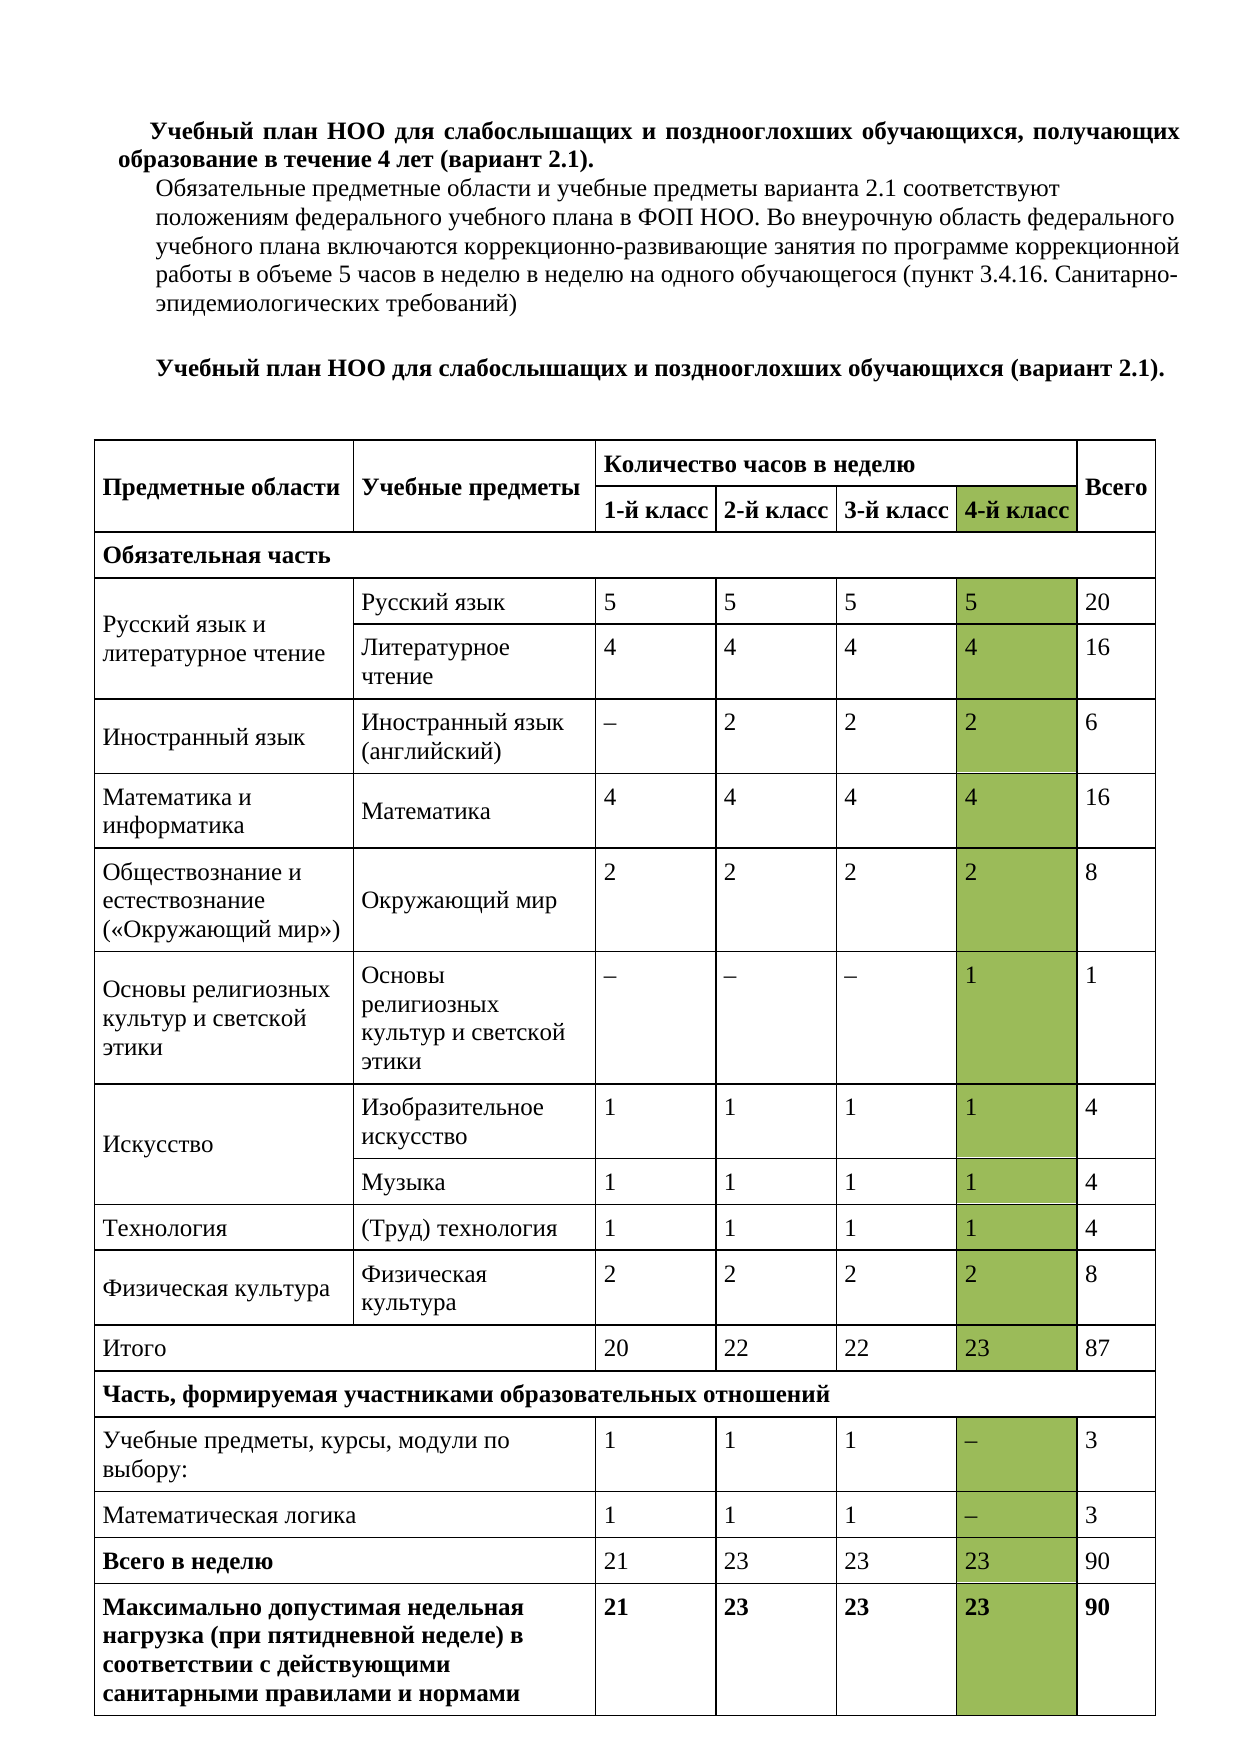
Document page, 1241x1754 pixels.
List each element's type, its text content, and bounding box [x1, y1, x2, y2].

table_cell 21 [596, 1584, 715, 1715]
table_cell Итого [95, 1326, 595, 1370]
table_cell 22 [717, 1326, 836, 1370]
table_cell 2 [596, 1251, 715, 1324]
table_cell 8 [1078, 1251, 1155, 1324]
table_cell 1 [596, 1492, 715, 1537]
table_cell 1 [1078, 952, 1155, 1083]
table_cell 2 [837, 1251, 956, 1324]
table_cell – [957, 1418, 1076, 1491]
table_cell Технология [95, 1205, 353, 1249]
list Обязательные предметные области и учебные предметы варианта 2.1 соответствуют положениям федерального учебного плана в ФОП НОО. Во внеурочную область федерального учебного плана включаются коррекционно-развивающие занятия по программе коррекционной работы в объеме 5 часов в неделю в неделю на одного обучающегося (пункт 3.4.16. Санитарно-эпидемиологических требований) [155, 173, 1195, 317]
table_cell 1 [837, 1492, 956, 1537]
table_cell 90 [1078, 1538, 1155, 1582]
table_cell 1 [717, 1418, 836, 1491]
table_cell 4 [957, 625, 1076, 698]
table_cell Основы религиозных культур и светской этики [354, 952, 595, 1083]
table_cell 20 [596, 1326, 715, 1370]
table_cell 16 [1078, 625, 1155, 698]
table_cell 3-й класс [837, 487, 956, 531]
table_cell 2 [957, 1251, 1076, 1324]
table_cell 2 [957, 849, 1076, 951]
table_cell (Труд) технология [354, 1205, 595, 1249]
table_cell – [717, 952, 836, 1083]
table_cell Физическая культура [95, 1251, 353, 1324]
table_cell Музыка [354, 1159, 595, 1203]
table_cell 4 [957, 774, 1076, 847]
table_cell Русский язык [354, 579, 595, 623]
table_cell Обязательная часть [95, 533, 1155, 577]
table_cell Русский язык и литературное чтение [95, 579, 353, 698]
table_cell 1 [837, 1159, 956, 1203]
table_cell – [596, 700, 715, 772]
table_cell 20 [1078, 579, 1155, 623]
table_cell 1 [717, 1492, 836, 1537]
table_cell 1 [717, 1159, 836, 1203]
table_cell 90 [1078, 1584, 1155, 1715]
table_cell 1 [957, 1159, 1076, 1203]
table_cell Часть, формируемая участниками образовательных отношений [95, 1372, 1155, 1416]
table_cell 4-й класс [957, 487, 1076, 531]
table_cell 1-й класс [596, 487, 715, 531]
table_cell 23 [837, 1538, 956, 1582]
table_cell 2 [596, 849, 715, 951]
table_cell 4 [837, 774, 956, 847]
table_cell 5 [717, 579, 836, 623]
table_cell 1 [596, 1159, 715, 1203]
table_cell 23 [957, 1584, 1076, 1715]
table_cell Физическая культура [354, 1251, 595, 1324]
table_cell 5 [957, 579, 1076, 623]
table_cell 23 [957, 1538, 1076, 1582]
table_cell – [957, 1492, 1076, 1537]
table_cell – [837, 952, 956, 1083]
table_cell 16 [1078, 774, 1155, 847]
table_cell Иностранный язык [95, 700, 353, 772]
table_cell Математика и информатика [95, 774, 353, 847]
table_cell 4 [596, 774, 715, 847]
table_cell 23 [717, 1538, 836, 1582]
table_cell 2 [837, 700, 956, 772]
table_cell 87 [1078, 1326, 1155, 1370]
table_cell 4 [1078, 1085, 1155, 1157]
table_header Учебные предметы [354, 441, 595, 531]
table_cell 8 [1078, 849, 1155, 951]
table_cell Математика [354, 774, 595, 847]
table_cell 2 [717, 1251, 836, 1324]
table_cell Изобразительное искусство [354, 1085, 595, 1157]
table_cell Иностранный язык (английский) [354, 700, 595, 772]
table_cell 5 [596, 579, 715, 623]
table_cell Учебные предметы, курсы, модули по выбору: [95, 1418, 595, 1491]
table_cell 4 [1078, 1205, 1155, 1249]
table_cell Математическая логика [95, 1492, 595, 1537]
table_cell 2-й класс [717, 487, 836, 531]
table_cell 3 [1078, 1492, 1155, 1537]
table_cell 2 [837, 849, 956, 951]
table_cell – [596, 952, 715, 1083]
table_cell 3 [1078, 1418, 1155, 1491]
table_cell 4 [596, 625, 715, 698]
table_cell 23 [837, 1584, 956, 1715]
table_cell 1 [596, 1418, 715, 1491]
table_cell Искусство [95, 1085, 353, 1203]
table_cell 2 [717, 849, 836, 951]
table_cell Литературное чтение [354, 625, 595, 698]
table_cell 5 [837, 579, 956, 623]
table_cell 1 [837, 1418, 956, 1491]
table_cell 1 [596, 1085, 715, 1157]
table_cell 1 [957, 1085, 1076, 1157]
table_cell 1 [596, 1205, 715, 1249]
table_cell Максимально допустимая недельная нагрузка (при пятидневной неделе) в соответствии с действующими санитарными правилами и нормами [95, 1584, 595, 1715]
table_cell 1 [957, 952, 1076, 1083]
table_cell 23 [717, 1584, 836, 1715]
table_cell 23 [957, 1326, 1076, 1370]
table_cell 4 [837, 625, 956, 698]
table_cell Всего в неделю [95, 1538, 595, 1582]
table_cell 1 [717, 1085, 836, 1157]
table_cell 1 [837, 1085, 956, 1157]
table_header Всего [1078, 441, 1155, 531]
table_cell 21 [596, 1538, 715, 1582]
table_cell Окружающий мир [354, 849, 595, 951]
table_cell 1 [717, 1205, 836, 1249]
table_cell 1 [837, 1205, 956, 1249]
table_header Предметные области [95, 441, 353, 531]
subtitle Учебный план НОО для слабослышащих и позднооглохших обучающихся, получающих образование в течение 4 лет (вариант 2.1). [118, 116, 1181, 173]
table_cell 1 [957, 1205, 1076, 1249]
table_header Количество часов в неделю [596, 441, 1076, 485]
table_cell 22 [837, 1326, 956, 1370]
table_cell 2 [717, 700, 836, 772]
subtitle Учебный план НОО для слабослышащих и позднооглохших обучающихся (вариант 2.1). [118, 353, 1181, 382]
table_cell 2 [957, 700, 1076, 772]
table_cell 4 [717, 625, 836, 698]
table_cell 6 [1078, 700, 1155, 772]
table_cell Основы религиозных культур и светской этики [95, 952, 353, 1083]
table_cell 4 [717, 774, 836, 847]
table_cell Обществознание и естествознание («Окружающий мир») [95, 849, 353, 951]
table_cell 4 [1078, 1159, 1155, 1203]
